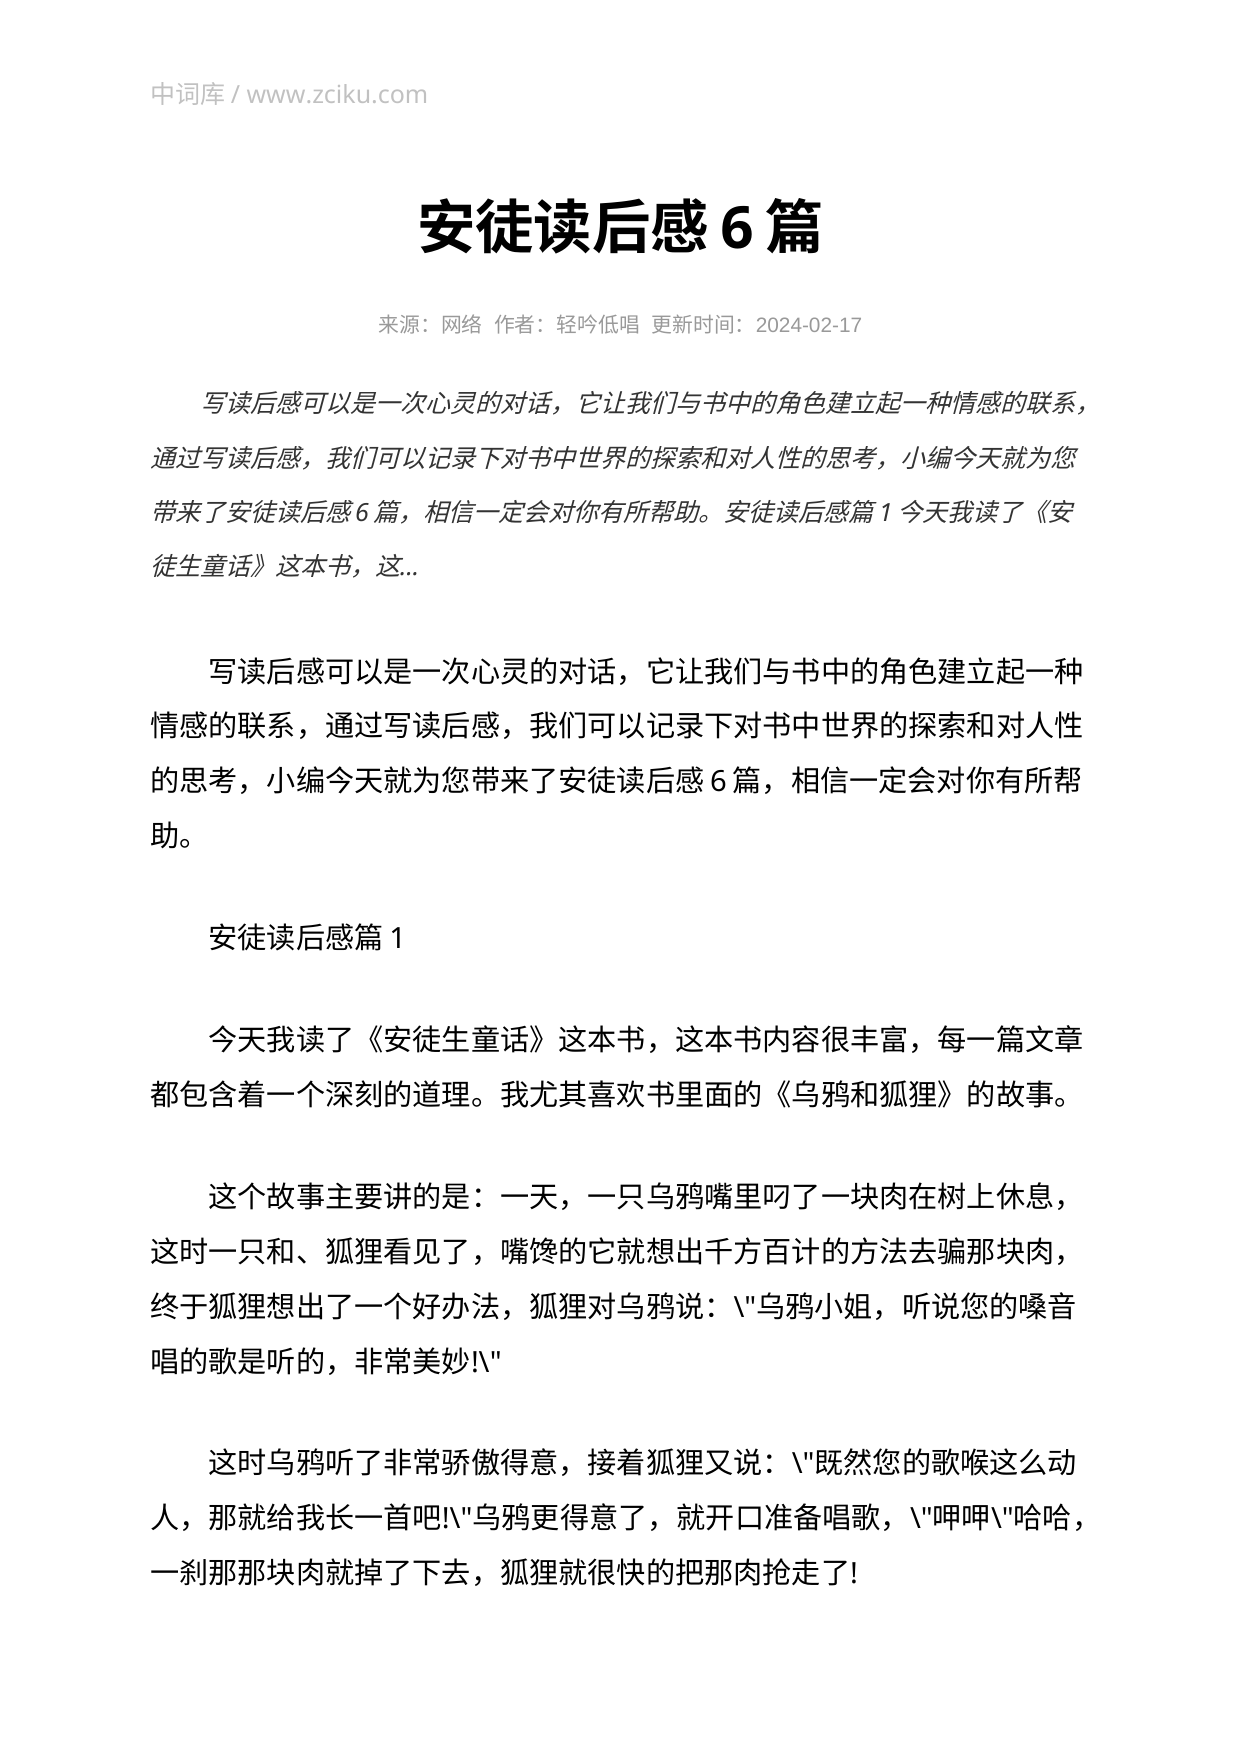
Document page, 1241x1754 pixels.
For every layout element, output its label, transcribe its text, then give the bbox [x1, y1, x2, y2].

text 安徒读后感篇1 [150, 915, 1090, 957]
text 写读后感可以是一次心灵的对话，它让我们与书中的角色建立起一种情感的联系，通过写读后感，我们可以记录下对书中世界的探索和对人性的思考，小编今天就为您带来了安徒读后感6篇，相信一定会对你有所帮助。 [150, 648, 1090, 855]
text 这时乌鸦听了非常骄傲得意，接着狐狸又说：\"既然您的歌喉这么动人，那就给我长一首吧!\"乌鸦更得意了，就开口准备唱歌，\"呷呷\"哈哈，一刹那那块肉就掉了下去，狐狸就很快的把那肉抢走了! [150, 1440, 1090, 1592]
text 来源：网络 作者：轻吟低唱 更新时间：2024-02-17 [150, 313, 1090, 337]
text 写读后感可以是一次心灵的对话，它让我们与书中的角色建立起一种情感的联系，通过写读后感，我们可以记录下对书中世界的探索和对人性的思考，小编今天就为您带来了安徒读后感6篇，相信一定会对你有所帮助。安徒读后感篇1今天我读了《安徒生童话》这本书，这... [150, 384, 1090, 583]
text 今天我读了《安徒生童话》这本书，这本书内容很丰富，每一篇文章都包含着一个深刻的道理。我尤其喜欢书里面的《乌鸦和狐狸》的故事。 [150, 1017, 1090, 1114]
text 这个故事主要讲的是：一天，一只乌鸦嘴里叼了一块肉在树上休息，这时一只和、狐狸看见了，嘴馋的它就想出千方百计的方法去骗那块肉，终于狐狸想出了一个好办法，狐狸对乌鸦说：\"乌鸦小姐，听说您的嗓音唱的歌是听的，非常美妙!\" [150, 1173, 1090, 1381]
subtitle 安徒读后感6篇 [150, 181, 1090, 266]
